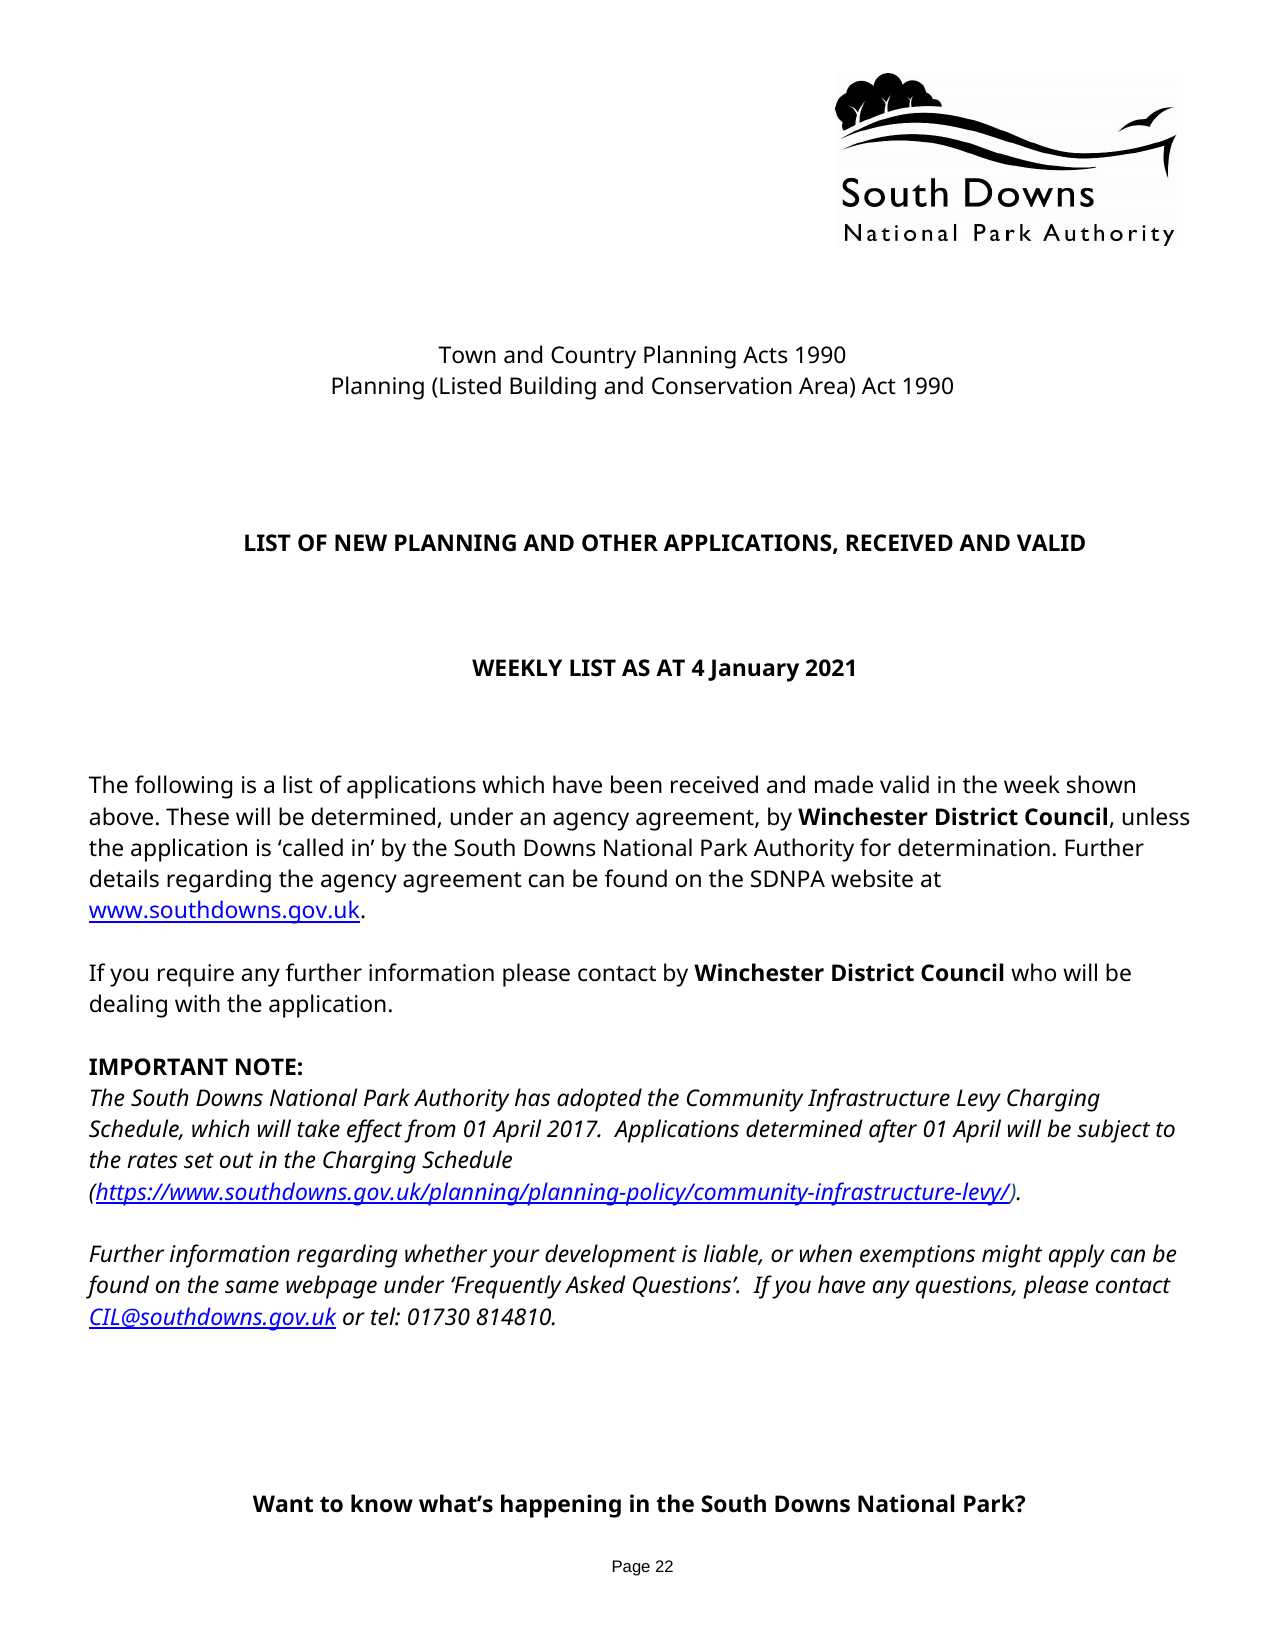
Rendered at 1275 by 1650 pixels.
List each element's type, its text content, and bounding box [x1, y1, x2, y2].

text WEEKLY LIST AS AT 4 January 2021 [89, 652, 1241, 683]
text If you require any further information please contact by Winchester District Council who will be dealing with the application. [89, 957, 1196, 1019]
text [89, 1488, 1196, 1519]
text IMPORTANT NOTE: [89, 1051, 1196, 1082]
text Town and Country Planning Acts 1990 [89, 339, 1196, 370]
text LIST OF NEW PLANNING AND OTHER APPLICATIONS, RECEIVED AND VALID [89, 527, 1241, 558]
text Further information regarding whether your development is liable, or when exemptions might apply can be found on the same webpage under ‘Frequently Asked Questions’. If you have any questions, please contact CIL@southdowns.gov.uk or tel: 01730 814810. [89, 1238, 1196, 1332]
text The South Downs National Park Authority has adopted the Community Infrastructure Levy Charging Schedule, which will take effect from 01 April 2017. Applications determined after 01 April will be subject to the rates set out in the Charging Schedule (https://www.southdowns.gov.uk/planning/planning-policy/community-infrastructure-levy/). [89, 1082, 1196, 1207]
text The following is a list of applications which have been received and made valid in the week shown above. These will be determined, under an agency agreement, by Winchester District Council, unless the application is ‘called in’ by the South Downs National Park Authority for determination. Further details regarding the agency agreement can be found on the SDNPA website at www.southdowns.gov.uk. [89, 769, 1196, 926]
text Planning (Listed Building and Conservation Area) Act 1990 [89, 370, 1196, 402]
